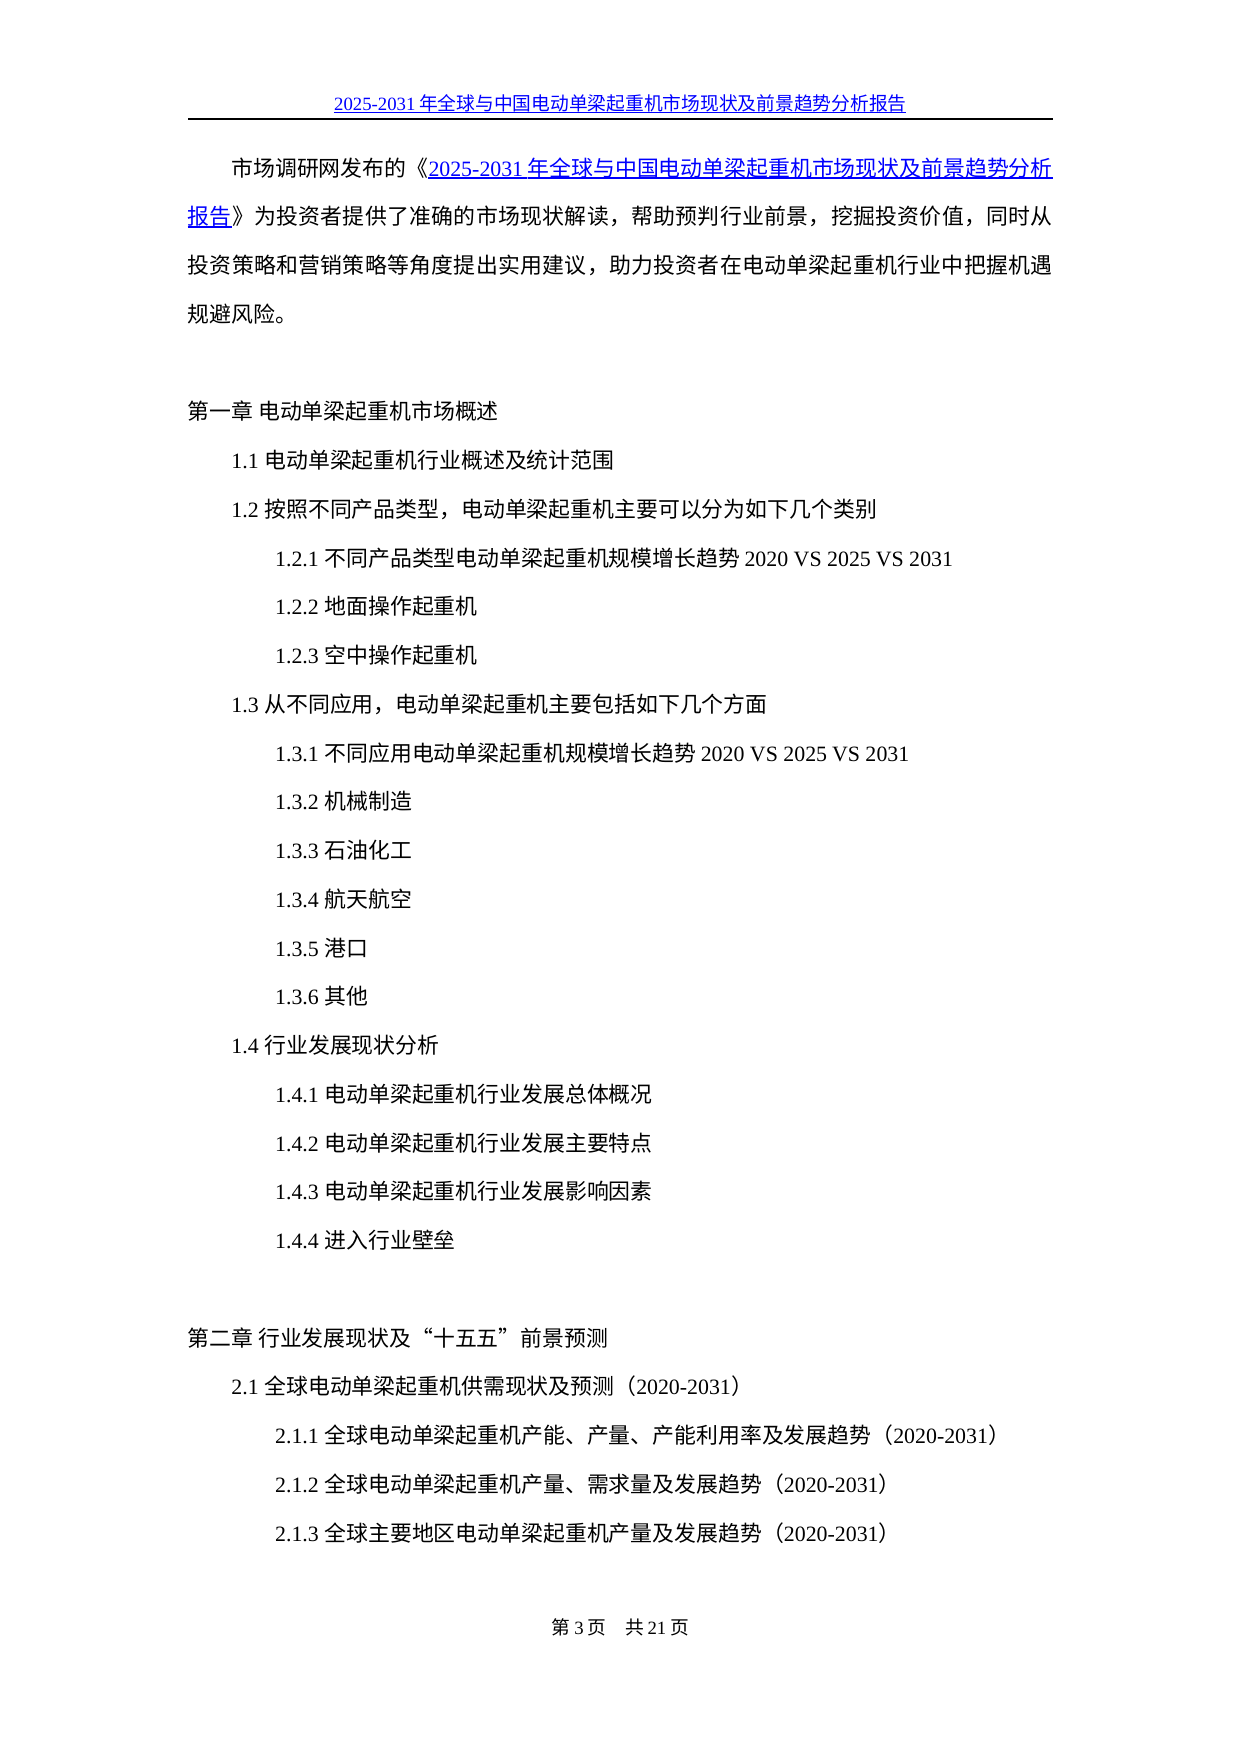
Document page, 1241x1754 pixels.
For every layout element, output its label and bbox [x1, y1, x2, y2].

text [187, 150, 1053, 1548]
